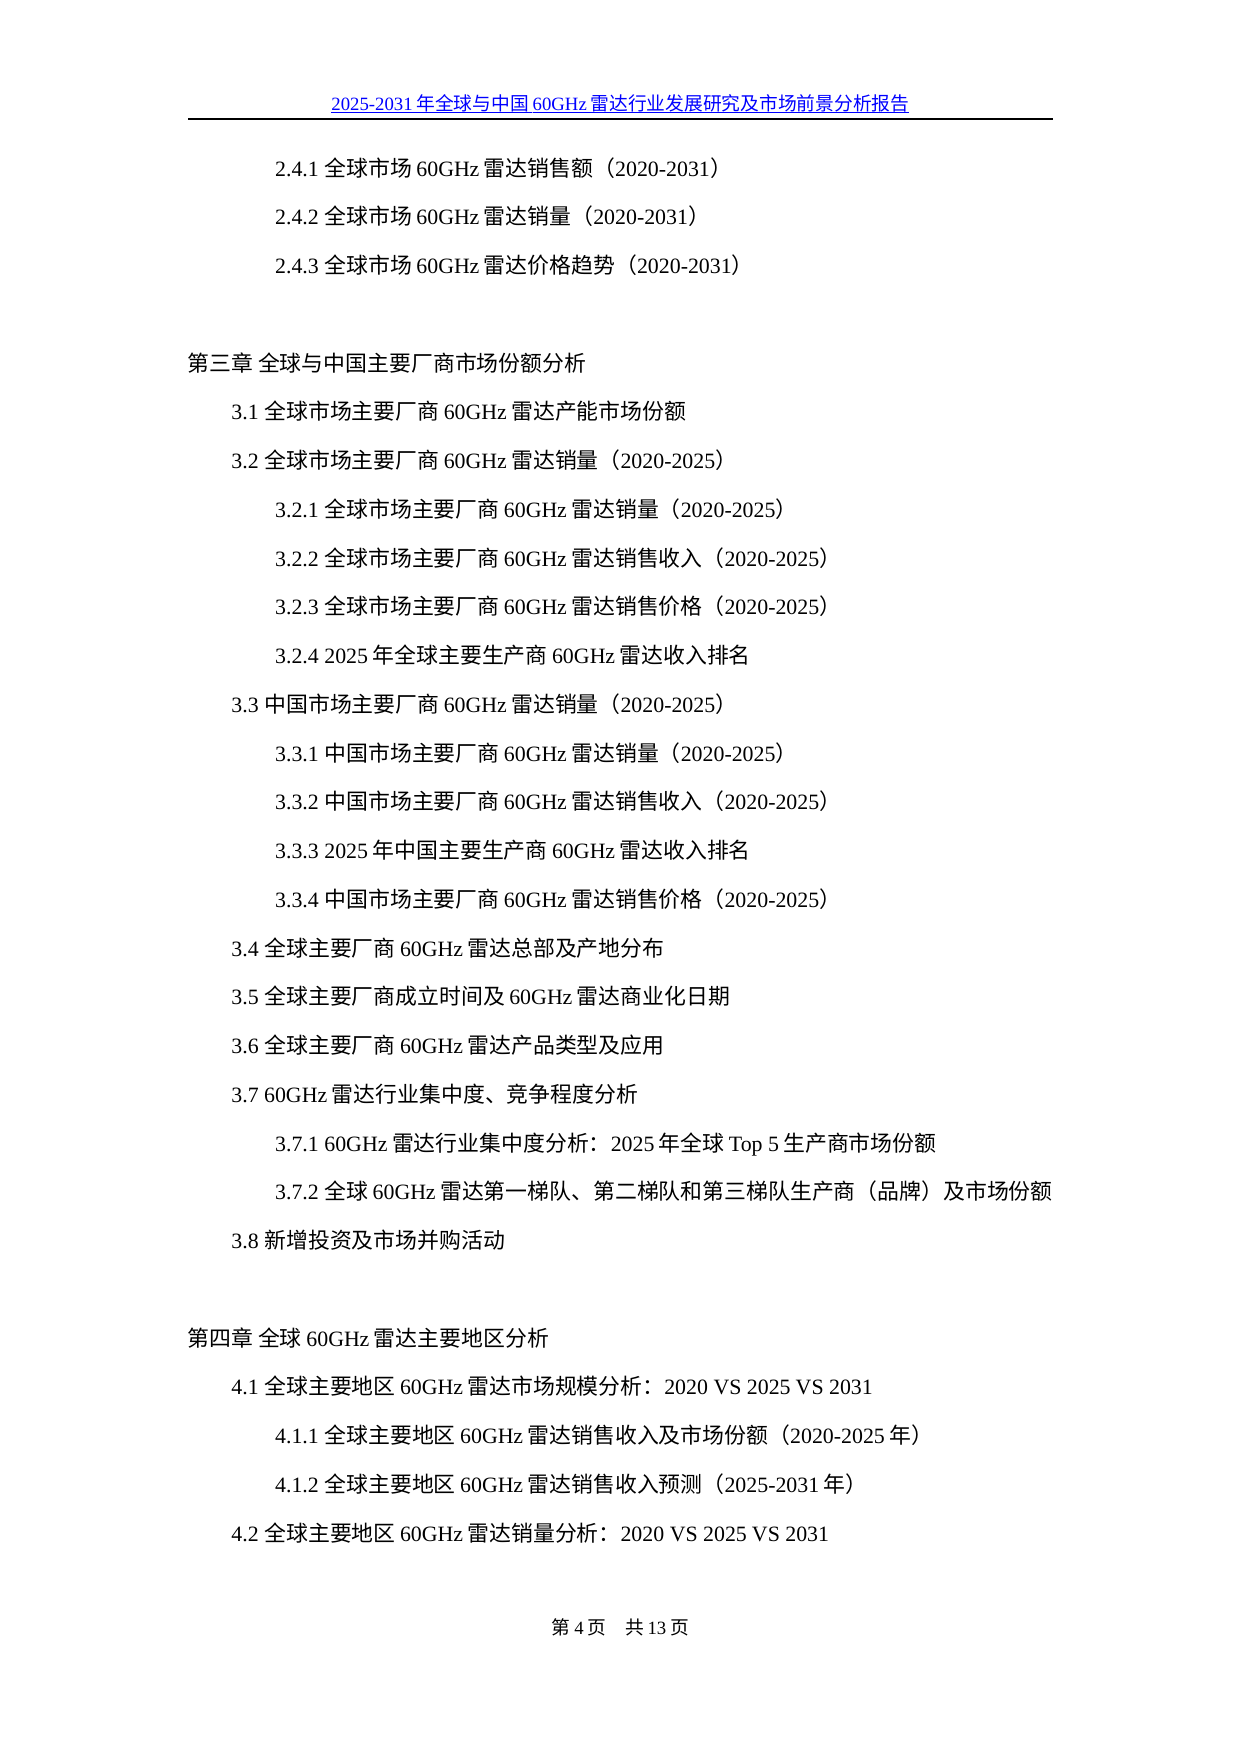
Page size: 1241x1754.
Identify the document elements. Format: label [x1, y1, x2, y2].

text [187, 150, 1053, 1548]
